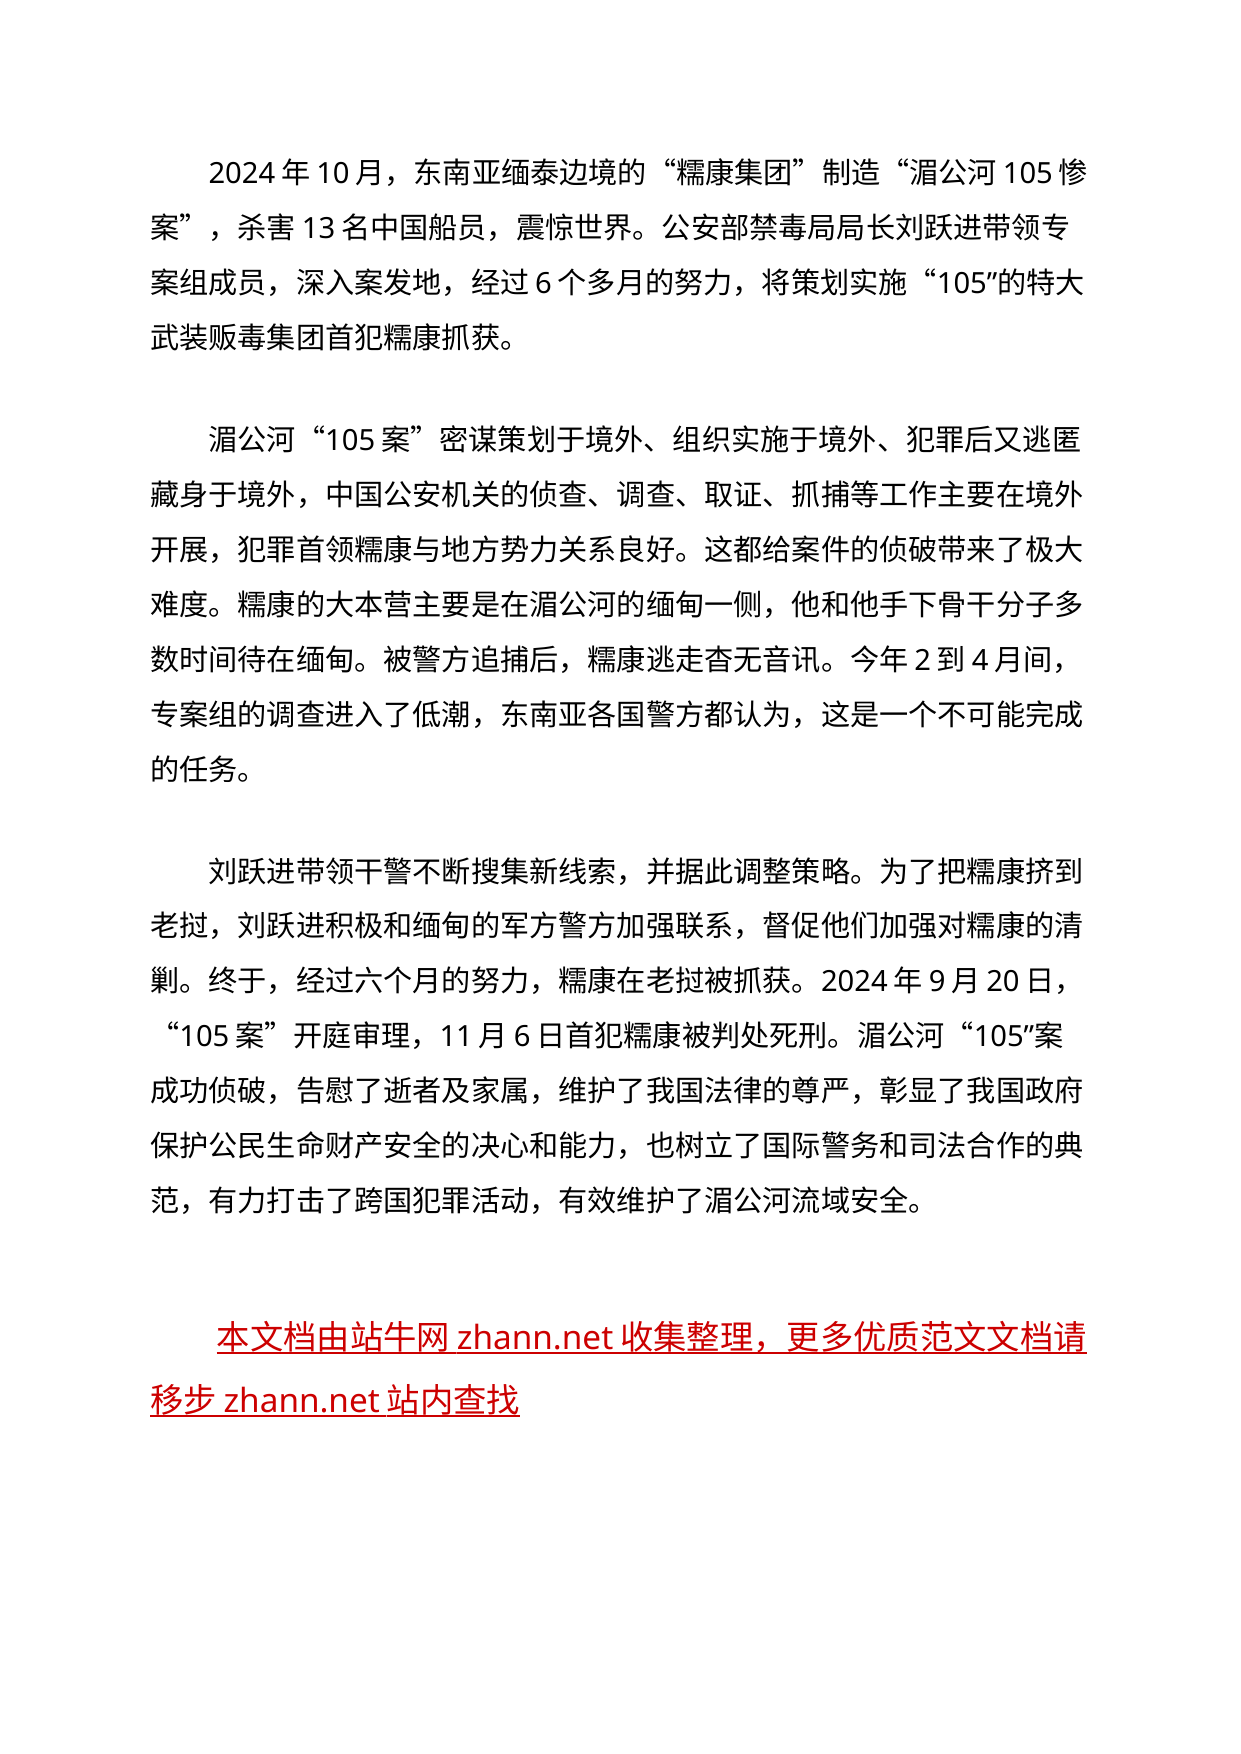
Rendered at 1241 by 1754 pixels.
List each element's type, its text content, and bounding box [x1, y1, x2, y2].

text 湄公河“105案”密谋策划于境外、组织实施于境外、犯罪后又逃匿藏身于境外，中国公安机关的侦查、调查、取证、抓捕等工作主要在境外开展，犯罪首领糯康与地方势力关系良好。这都给案件的侦破带来了极大难度。糯康的大本营主要是在湄公河的缅甸一侧，他和他手下骨干分子多数时间待在缅甸。被警方追捕后，糯康逃走杳无音讯。今年2到4月间，专案组的调查进入了低潮，东南亚各国警方都认为，这是一个不可能完成的任务。 [150, 417, 1090, 789]
text 刘跃进带领干警不断搜集新线索，并据此调整策略。为了把糯康挤到老挝，刘跃进积极和缅甸的军方警方加强联系，督促他们加强对糯康的清剿。终于，经过六个月的努力，糯康在老挝被抓获。2024年9月20日，“105案”开庭审理，11月6日首犯糯康被判处死刑。湄公河“105”案成功侦破，告慰了逝者及家属，维护了我国法律的尊严，彰显了我国政府保护公民生命财产安全的决心和能力，也树立了国际警务和司法合作的典范，有力打击了跨国犯罪活动，有效维护了湄公河流域安全。 [150, 848, 1090, 1220]
text 本文档由站牛网zhann.net收集整理，更多优质范文文档请移步zhann.net站内查找 [150, 1311, 1090, 1422]
text 2024年10月，东南亚缅泰边境的“糯康集团”制造“湄公河105惨案”，杀害13名中国船员，震惊世界。公安部禁毒局局长刘跃进带领专案组成员，深入案发地，经过6个多月的努力，将策划实施“105”的特大武装贩毒集团首犯糯康抓获。 [150, 150, 1090, 357]
